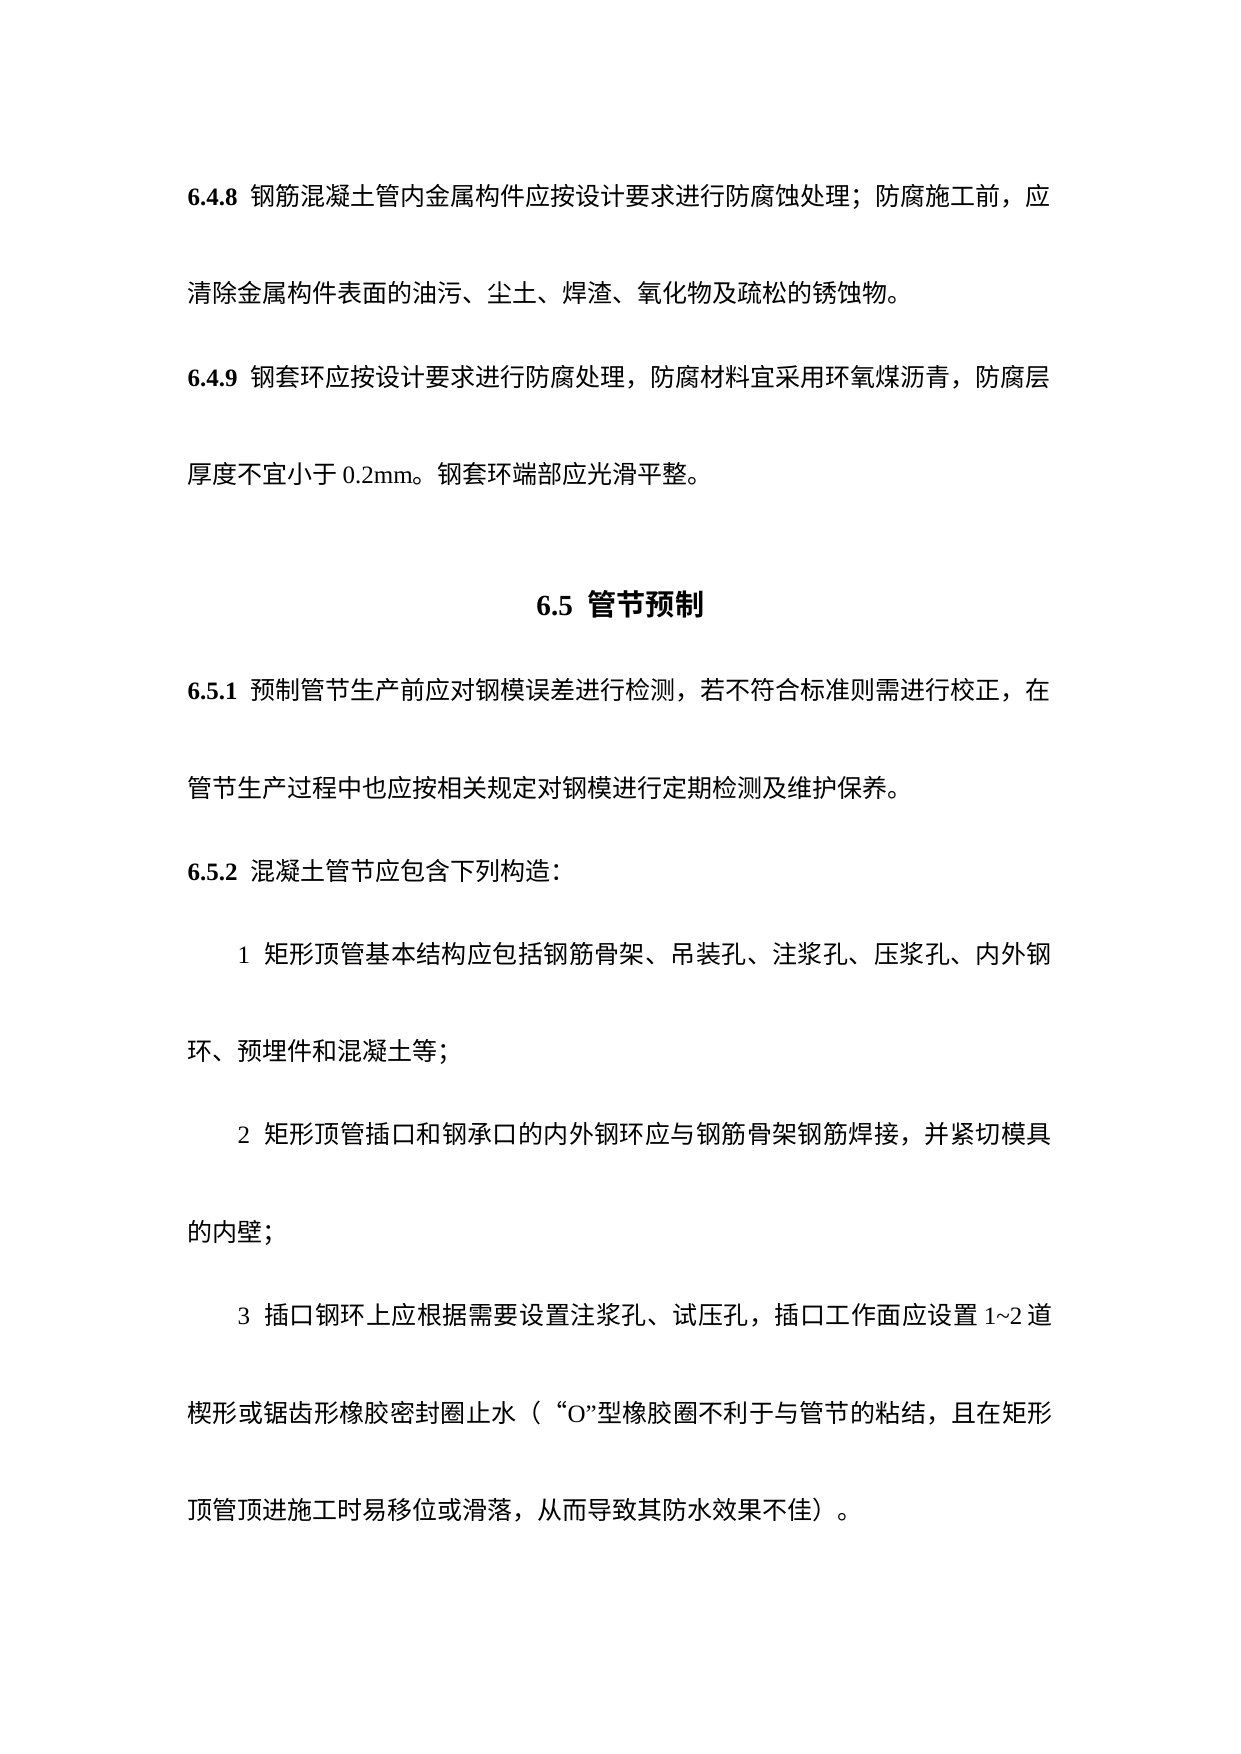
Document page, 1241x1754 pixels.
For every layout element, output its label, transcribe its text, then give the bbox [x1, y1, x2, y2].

text 6.4.8 钢筋混凝土管内金属构件应按设计要求进行防腐蚀处理；防腐施工前，应清除金属构件表面的油污、尘土、焊渣、氧化物及疏松的锈蚀物。 [187, 162, 1053, 324]
text 6.5.1 预制管节生产前应对钢模误差进行检测，若不符合标准则需进行校正，在管节生产过程中也应按相关规定对钢模进行定期检测及维护保养。 [187, 656, 1053, 819]
text 1 矩形顶管基本结构应包括钢筋骨架、吊装孔、注浆孔、压浆孔、内外钢环、预埋件和混凝土等； [187, 920, 1053, 1082]
text 6.5.2 混凝土管节应包含下列构造： [187, 837, 1053, 902]
text 2 矩形顶管插口和钢承口的内外钢环应与钢筋骨架钢筋焊接，并紧切模具的内壁； [187, 1101, 1053, 1263]
subtitle 6.5 管节预制 [187, 570, 1053, 635]
text 6.4.9 钢套环应按设计要求进行防腐处理，防腐材料宜采用环氧煤沥青，防腐层厚度不宜小于0.2mm。钢套环端部应光滑平整。 [187, 343, 1053, 505]
text 3 插口钢环上应根据需要设置注浆孔、试压孔，插口工作面应设置1~2道楔形或锯齿形橡胶密封圈止水（“O”型橡胶圈不利于与管节的粘结，且在矩形顶管顶进施工时易移位或滑落，从而导致其防水效果不佳）。 [187, 1281, 1053, 1541]
